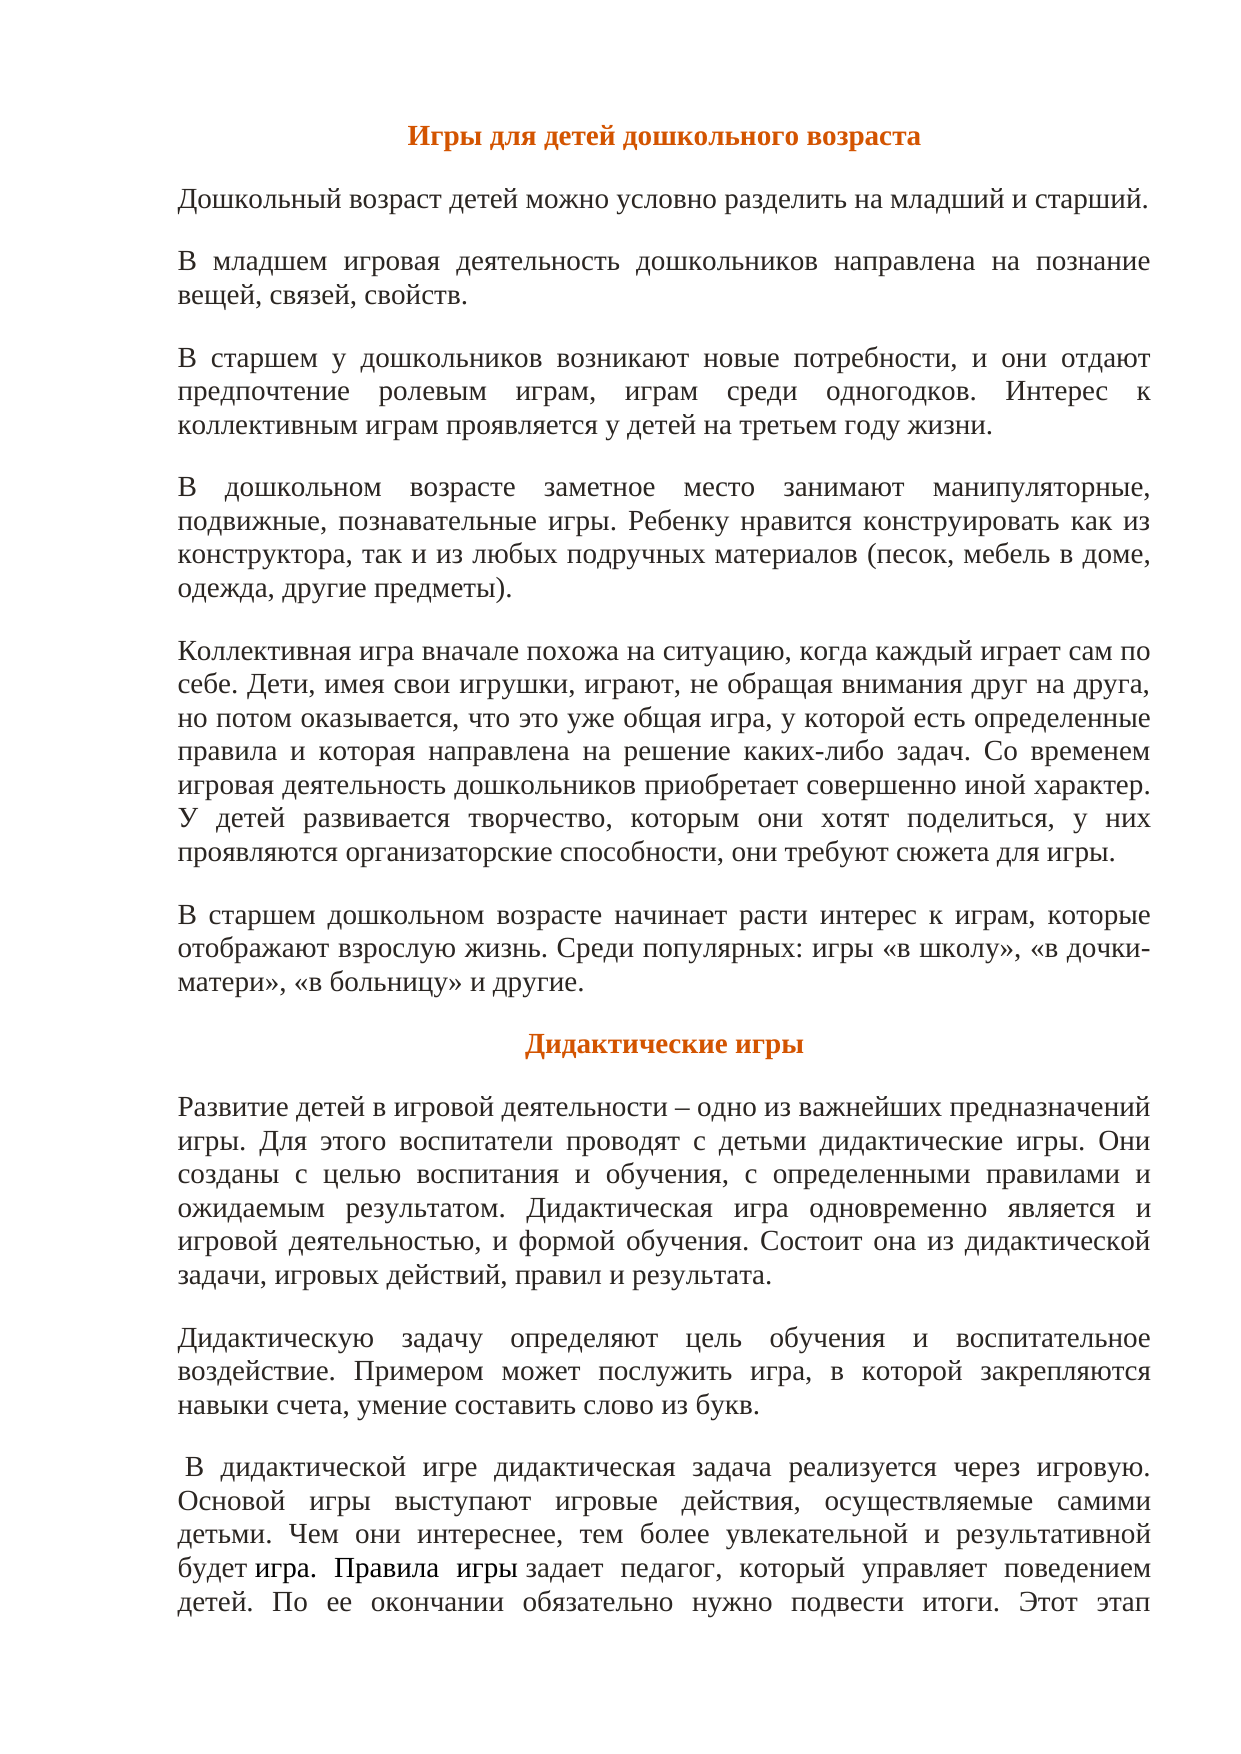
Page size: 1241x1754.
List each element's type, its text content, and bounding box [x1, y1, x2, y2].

text Дидактическую задачу определяют цель обучения и воспитательное воздействие. Примером может послужить игра, в которой закрепляются навыки счета, умение составить слово из букв. [177, 1320, 1152, 1420]
text В младшем игровая деятельность дошкольников направлена на познание вещей, связей, свойств. [177, 243, 1152, 311]
text Дидактические игры [177, 1027, 1152, 1060]
text В старшем у дошкольников возникают новые потребности, и они отдают предпочтение ролевым играм, играм среди одногодков. Интерес к коллективным играм проявляется у детей на третьем году жизни. [177, 340, 1152, 440]
text В дошкольном возрасте заметное место занимают манипуляторные, подвижные, познавательные игры. Ребенку нравится конструировать как из конструктора, так и из любых подручных материалов (песок, мебель в доме, одежда, другие предметы). [177, 469, 1152, 604]
text Игры для детей дошкольного возраста [177, 118, 1152, 152]
text В старшем дошкольном возрасте начинает расти интерес к играм, которые отображают взрослую жизнь. Среди популярных: игры «в школу», «в дочки-матери», «в больницу» и другие. [177, 897, 1152, 997]
text Развитие детей в игровой деятельности – одно из важнейших предназначений игры. Для этого воспитатели проводят с детьми дидактические игры. Они созданы с целью воспитания и обучения, с определенными правилами и ожидаемым результатом. Дидактическая игра одновременно является и игровой деятельностью, и формой обучения. Состоит она из дидактической задачи, игровых действий, правил и результата. [177, 1089, 1152, 1291]
text Дошкольный возраст детей можно условно разделить на младший и старший. [177, 181, 1152, 214]
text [177, 1449, 1152, 1617]
text Коллективная игра вначале похожа на ситуацию, когда каждый играет сам по себе. Дети, имея свои игрушки, играют, не обращая внимания друг на друга, но потом оказывается, что это уже общая игра, у которой есть определенные правила и которая направлена на решение каких-либо задач. Со временем игровая деятельность дошкольников приобретает совершенно иной характер. У детей развивается творчество, которым они хотят поделиться, у них проявляются организаторские способности, они требуют сюжета для игры. [177, 633, 1152, 868]
